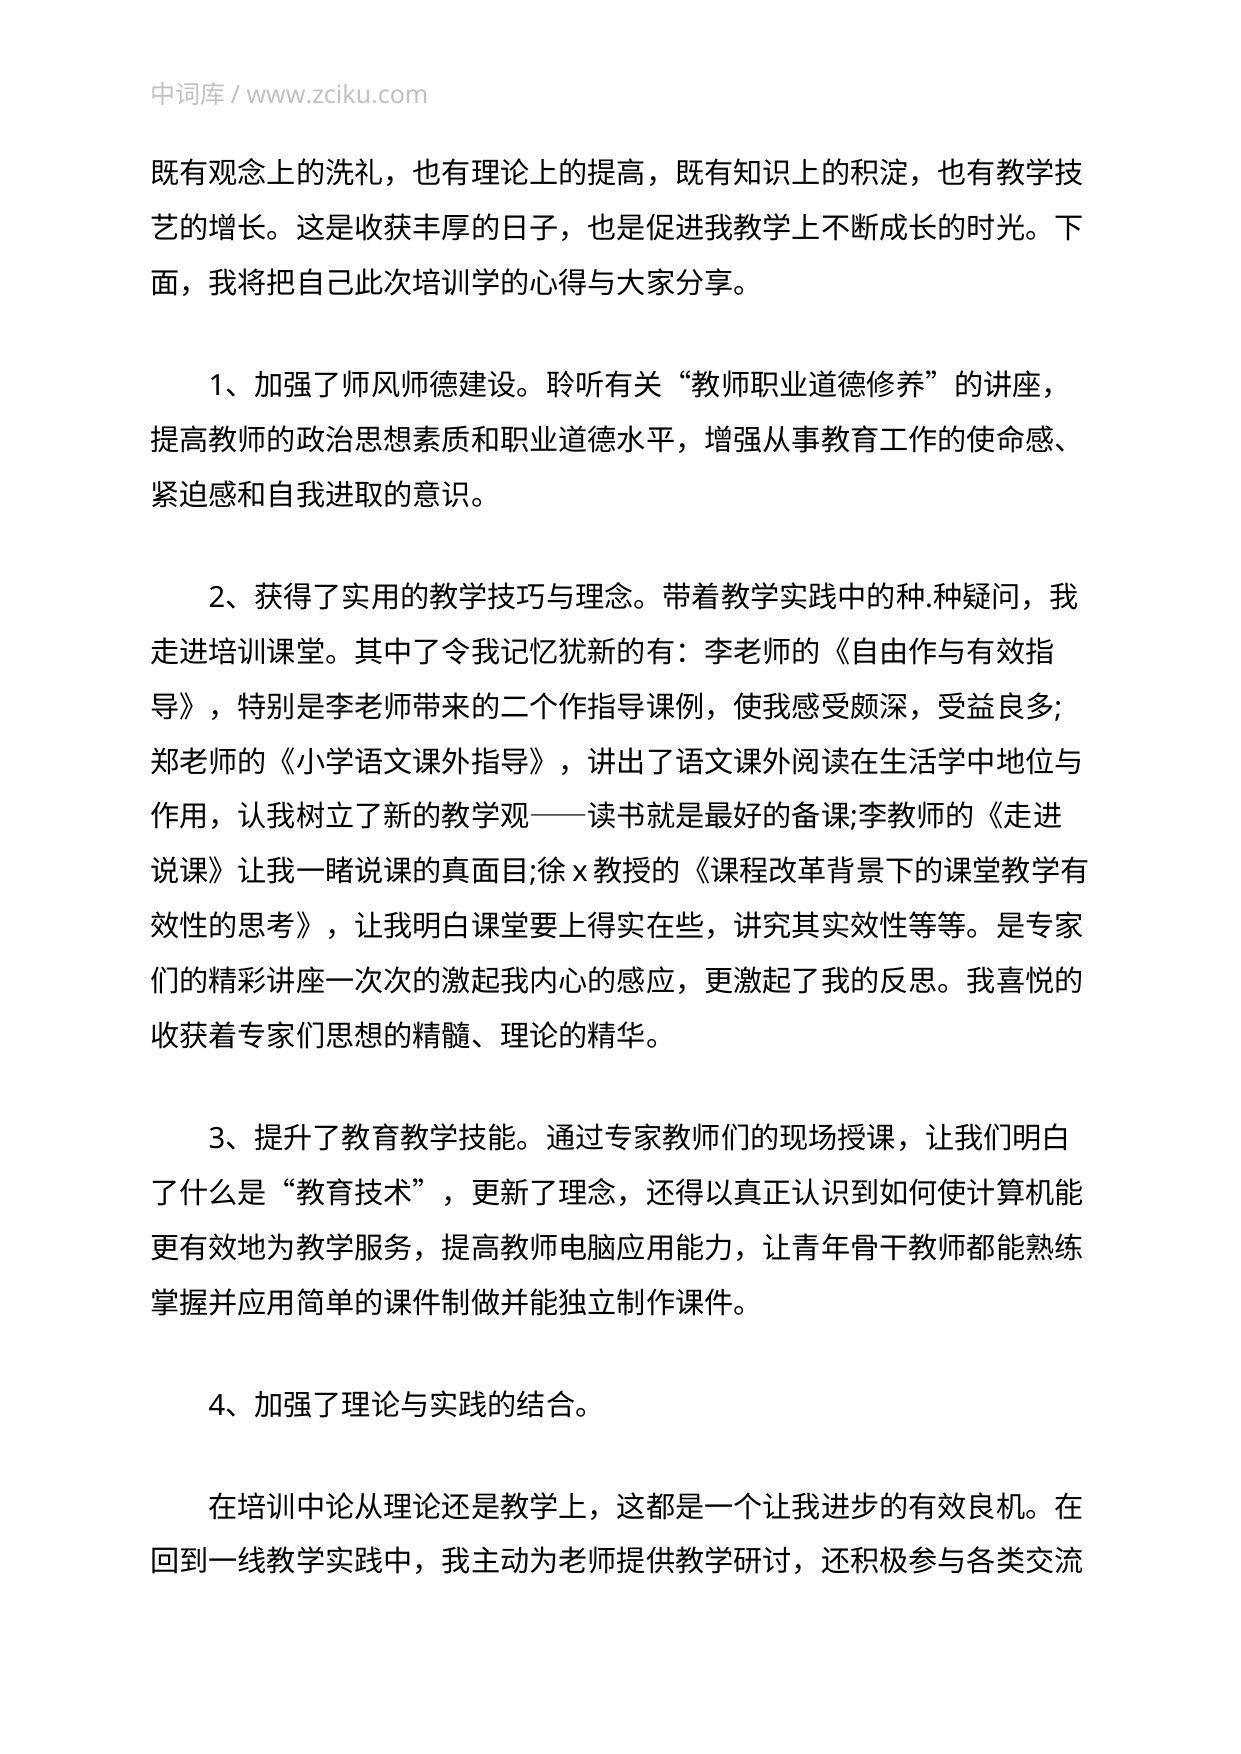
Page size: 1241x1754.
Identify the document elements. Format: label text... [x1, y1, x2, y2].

text 2、获得了实用的教学技巧与理念。带着教学实践中的种.种疑问，我走进培训课堂。其中了令我记忆犹新的有：李老师的《自由作与有效指导》，特别是李老师带来的二个作指导课例，使我感受颇深，受益良多;郑老师的《小学语文课外指导》，讲出了语文课外阅读在生活学中地位与作用，认我树立了新的教学观——读书就是最好的备课;李教师的《走进说课》让我一睹说课的真面目;徐x教授的《课程改革背景下的课堂教学有效性的思考》，让我明白课堂要上得实在些，讲究其实效性等等。是专家们的精彩讲座一次次的激起我内心的感应，更激起了我的反思。我喜悦的收获着专家们思想的精髓、理论的精华。 [150, 573, 1090, 1055]
text 3、提升了教育教学技能。通过专家教师们的现场授课，让我们明白了什么是“教育技术”，更新了理念，还得以真正认识到如何使计算机能更有效地为教学服务，提高教师电脑应用能力，让青年骨干教师都能熟练掌握并应用简单的课件制做并能独立制作课件。 [150, 1114, 1090, 1322]
text 1、加强了师风师德建设。聆听有关“教师职业道德修养”的讲座，提高教师的政治思想素质和职业道德水平，增强从事教育工作的使命感、紧迫感和自我进取的意识。 [150, 362, 1090, 514]
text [150, 150, 1090, 302]
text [150, 1483, 1090, 1580]
text 4、加强了理论与实践的结合。 [150, 1381, 1090, 1423]
